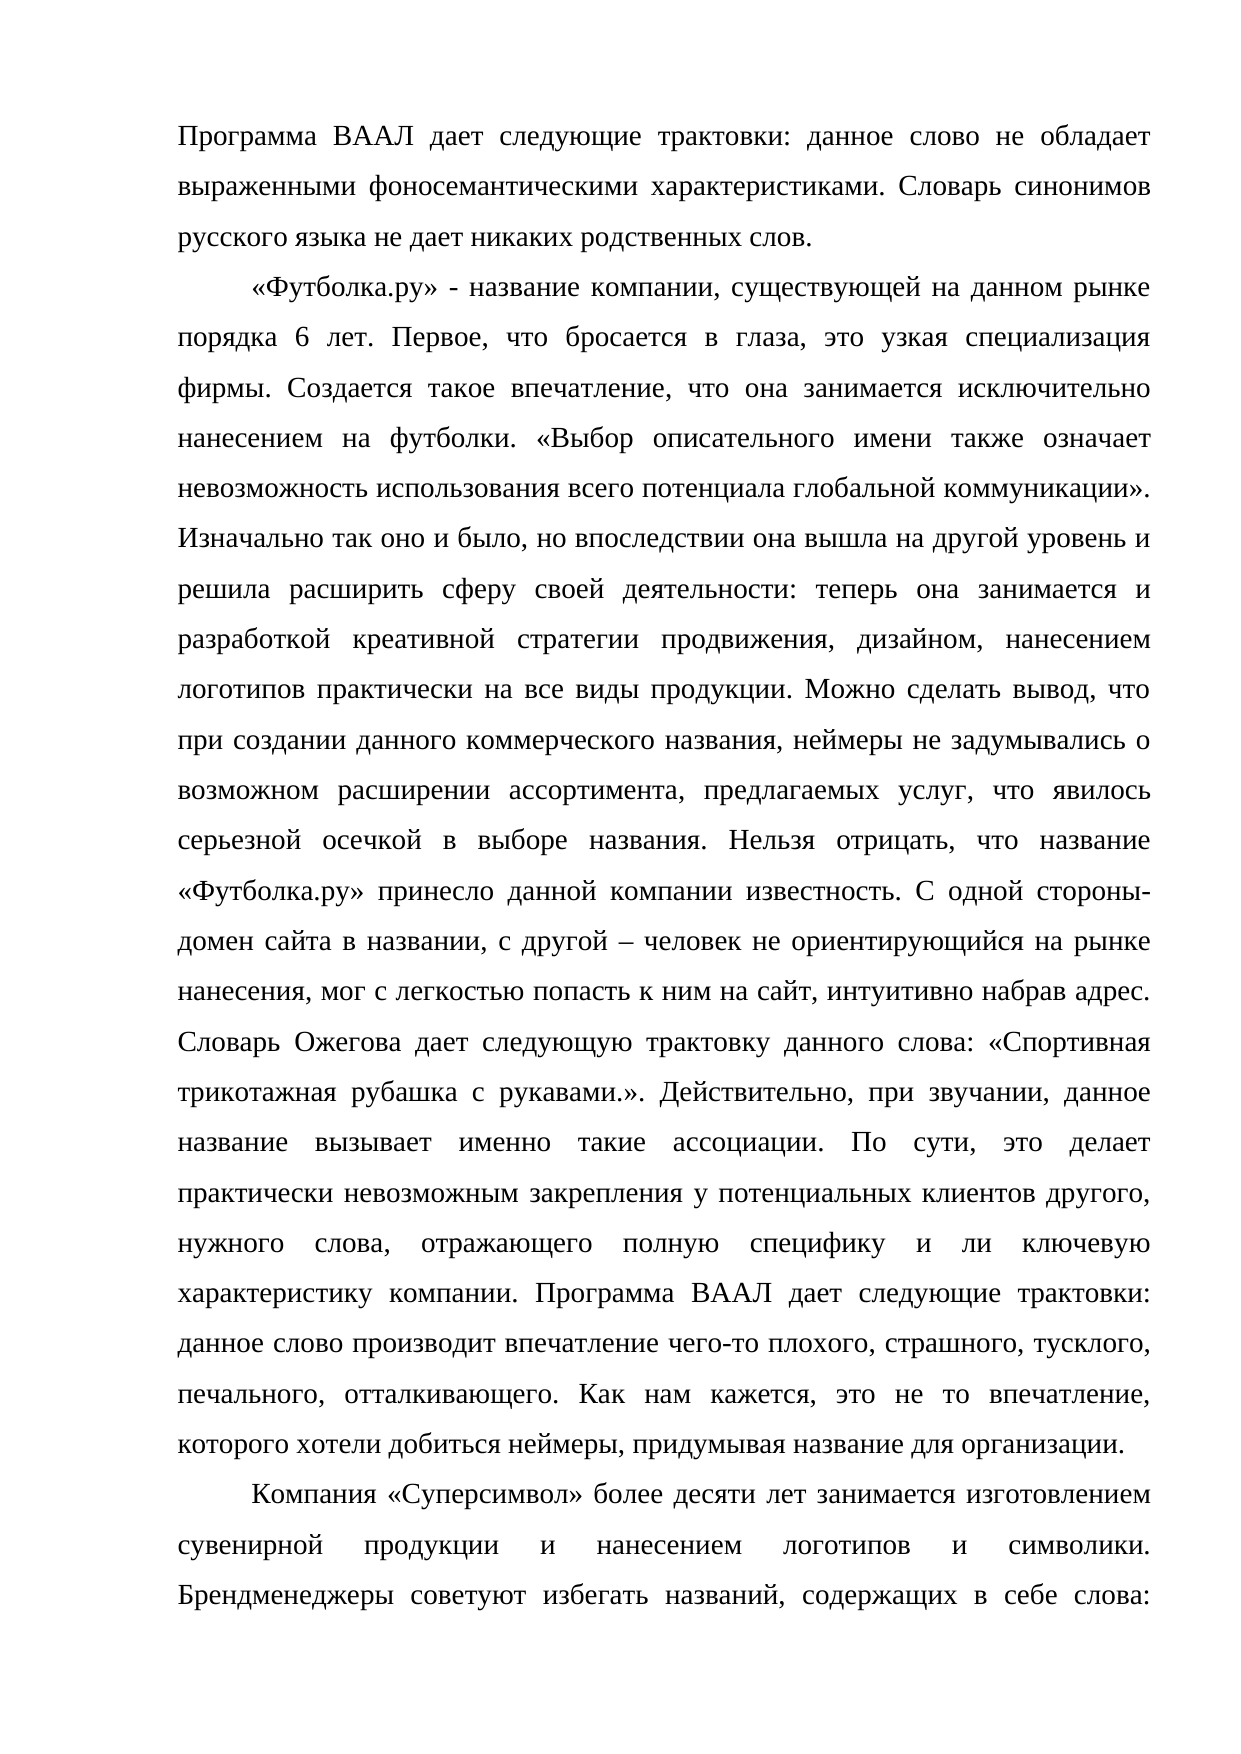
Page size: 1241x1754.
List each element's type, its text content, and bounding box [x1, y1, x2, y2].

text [177, 118, 1152, 252]
text «Футболка.ру» - название компании, существующей на данном рынке порядка 6 лет. Первое, что бросается в глаза, это узкая специализация фирмы. Создается такое впечатление, что она занимается исключительно нанесением на футболки. «Выбор описательного имени также означает невозможность использования всего потенциала глобальной коммуникации». Изначально так оно и было, но впоследствии она вышла на другой уровень и решила расширить сферу своей деятельности: теперь она занимается и разработкой креативной стратегии продвижения, дизайном, нанесением логотипов практически на все виды продукции. Можно сделать вывод, что при создании данного коммерческого названия, неймеры не задумывались о возможном расширении ассортимента, предлагаемых услуг, что явилось серьезной осечкой в выборе названия. Нельзя отрицать, что название «Футболка.ру» принесло данной компании известность. С одной стороны- домен сайта в названии, с другой – человек не ориентирующийся на рынке нанесения, мог с легкостью попасть к ним на сайт, интуитивно набрав адрес. Словарь Ожегова дает следующую трактовку данного слова: «Спортивная трикотажная рубашка с рукавами.». Действительно, при звучании, данное название вызывает именно такие ассоциации. По сути, это делает практически невозможным закрепления у потенциальных клиентов другого, нужного слова, отражающего полную специфику и ли ключевую характеристику компании. Программа ВААЛ дает следующие трактовки: данное слово производит впечатление чего-то плохого, страшного, тусклого, печального, отталкивающего. Как нам кажется, это не то впечатление, которого хотели добиться неймеры, придумывая название для организации. [177, 269, 1152, 1460]
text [177, 1477, 1152, 1611]
